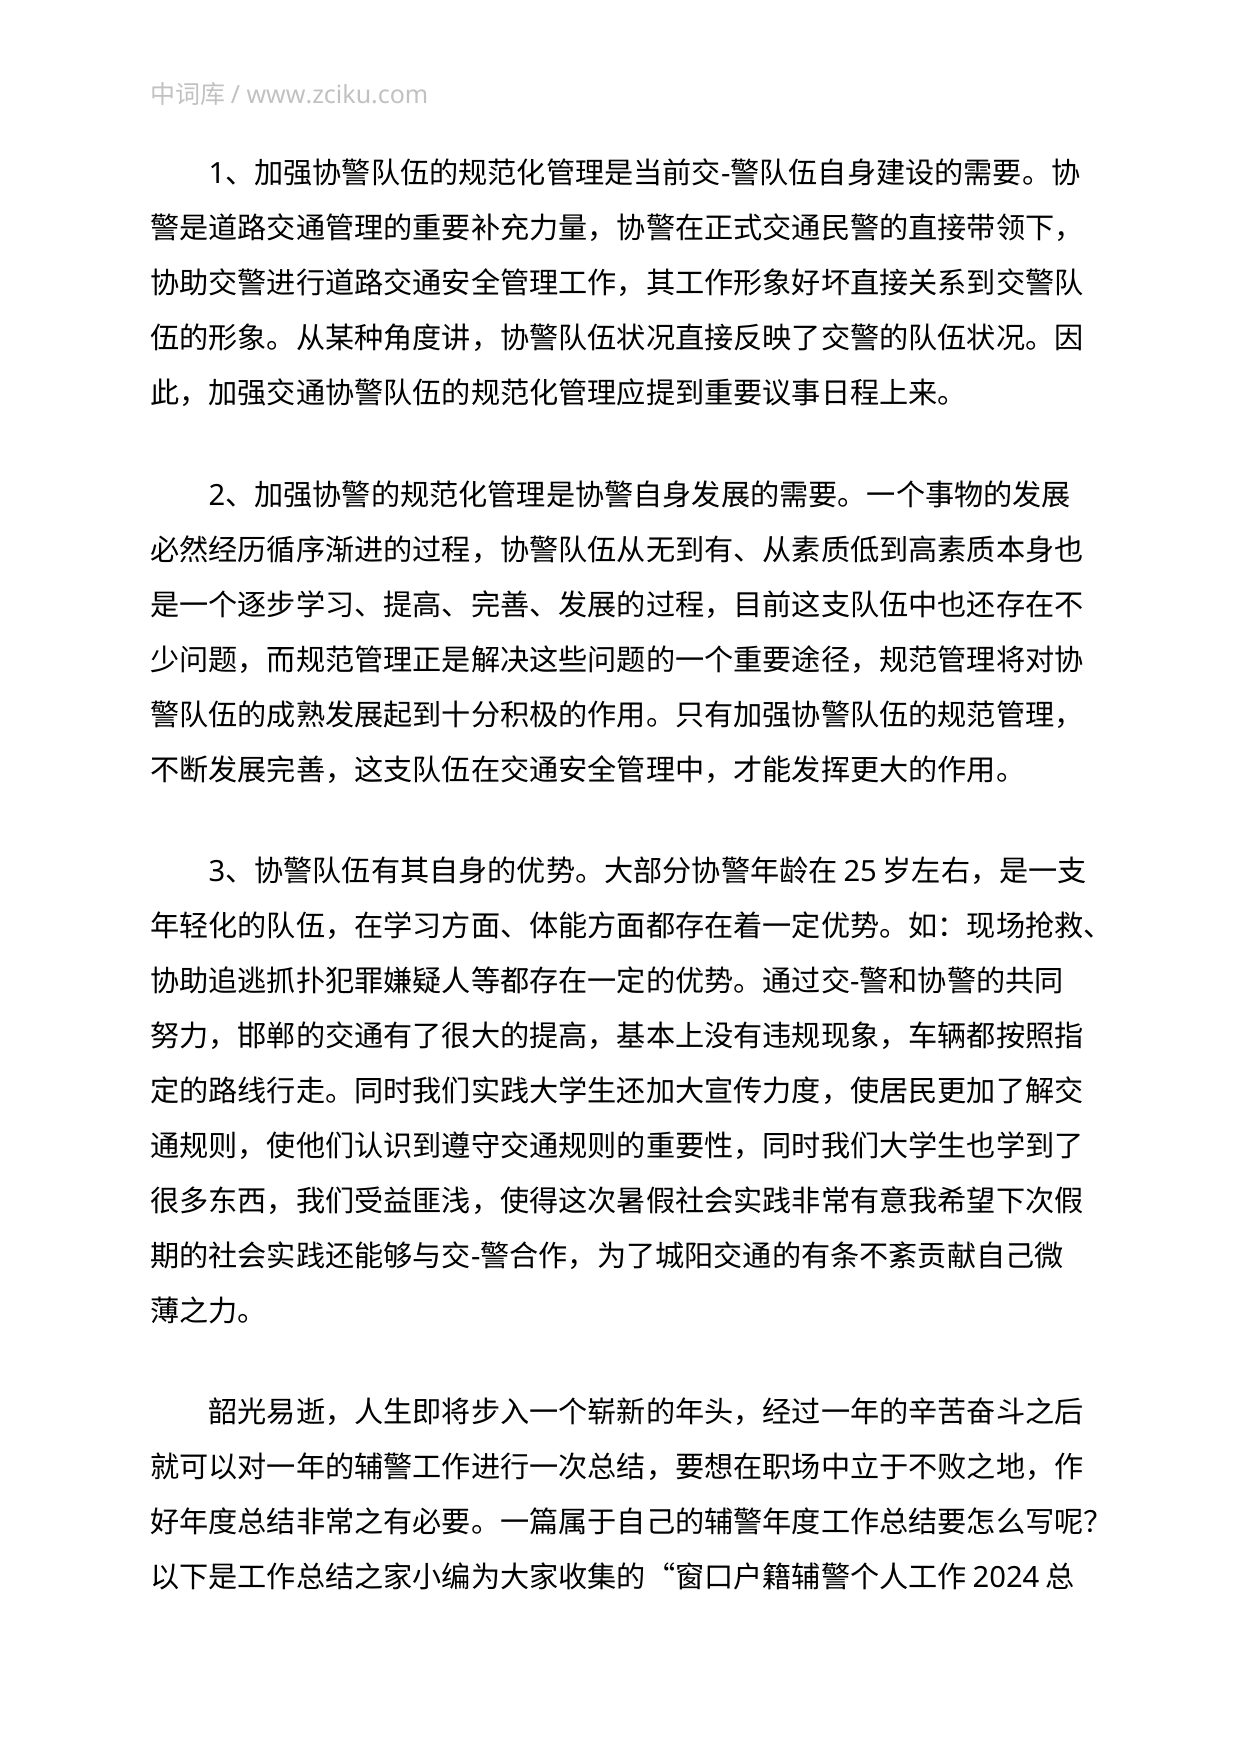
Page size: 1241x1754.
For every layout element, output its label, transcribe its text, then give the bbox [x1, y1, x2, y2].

text 2、加强协警的规范化管理是协警自身发展的需要。一个事物的发展必然经历循序渐进的过程，协警队伍从无到有、从素质低到高素质本身也是一个逐步学习、提高、完善、发展的过程，目前这支队伍中也还存在不少问题，而规范管理正是解决这些问题的一个重要途径，规范管理将对协警队伍的成熟发展起到十分积极的作用。只有加强协警队伍的规范管理，不断发展完善，这支队伍在交通安全管理中，才能发挥更大的作用。 [150, 471, 1090, 788]
text 1、加强协警队伍的规范化管理是当前交-警队伍自身建设的需要。协警是道路交通管理的重要补充力量，协警在正式交通民警的直接带领下，协助交警进行道路交通安全管理工作，其工作形象好坏直接关系到交警队伍的形象。从某种角度讲，协警队伍状况直接反映了交警的队伍状况。因此，加强交通协警队伍的规范化管理应提到重要议事日程上来。 [150, 150, 1090, 412]
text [150, 1389, 1090, 1596]
text 3、协警队伍有其自身的优势。大部分协警年龄在25岁左右，是一支年轻化的队伍，在学习方面、体能方面都存在着一定优势。如：现场抢救、协助追逃抓扑犯罪嫌疑人等都存在一定的优势。通过交-警和协警的共同努力，邯郸的交通有了很大的提高，基本上没有违规现象，车辆都按照指定的路线行走。同时我们实践大学生还加大宣传力度，使居民更加了解交通规则，使他们认识到遵守交通规则的重要性，同时我们大学生也学到了很多东西，我们受益匪浅，使得这次暑假社会实践非常有意我希望下次假期的社会实践还能够与交-警合作，为了城阳交通的有条不紊贡献自己微薄之力。 [150, 848, 1090, 1329]
